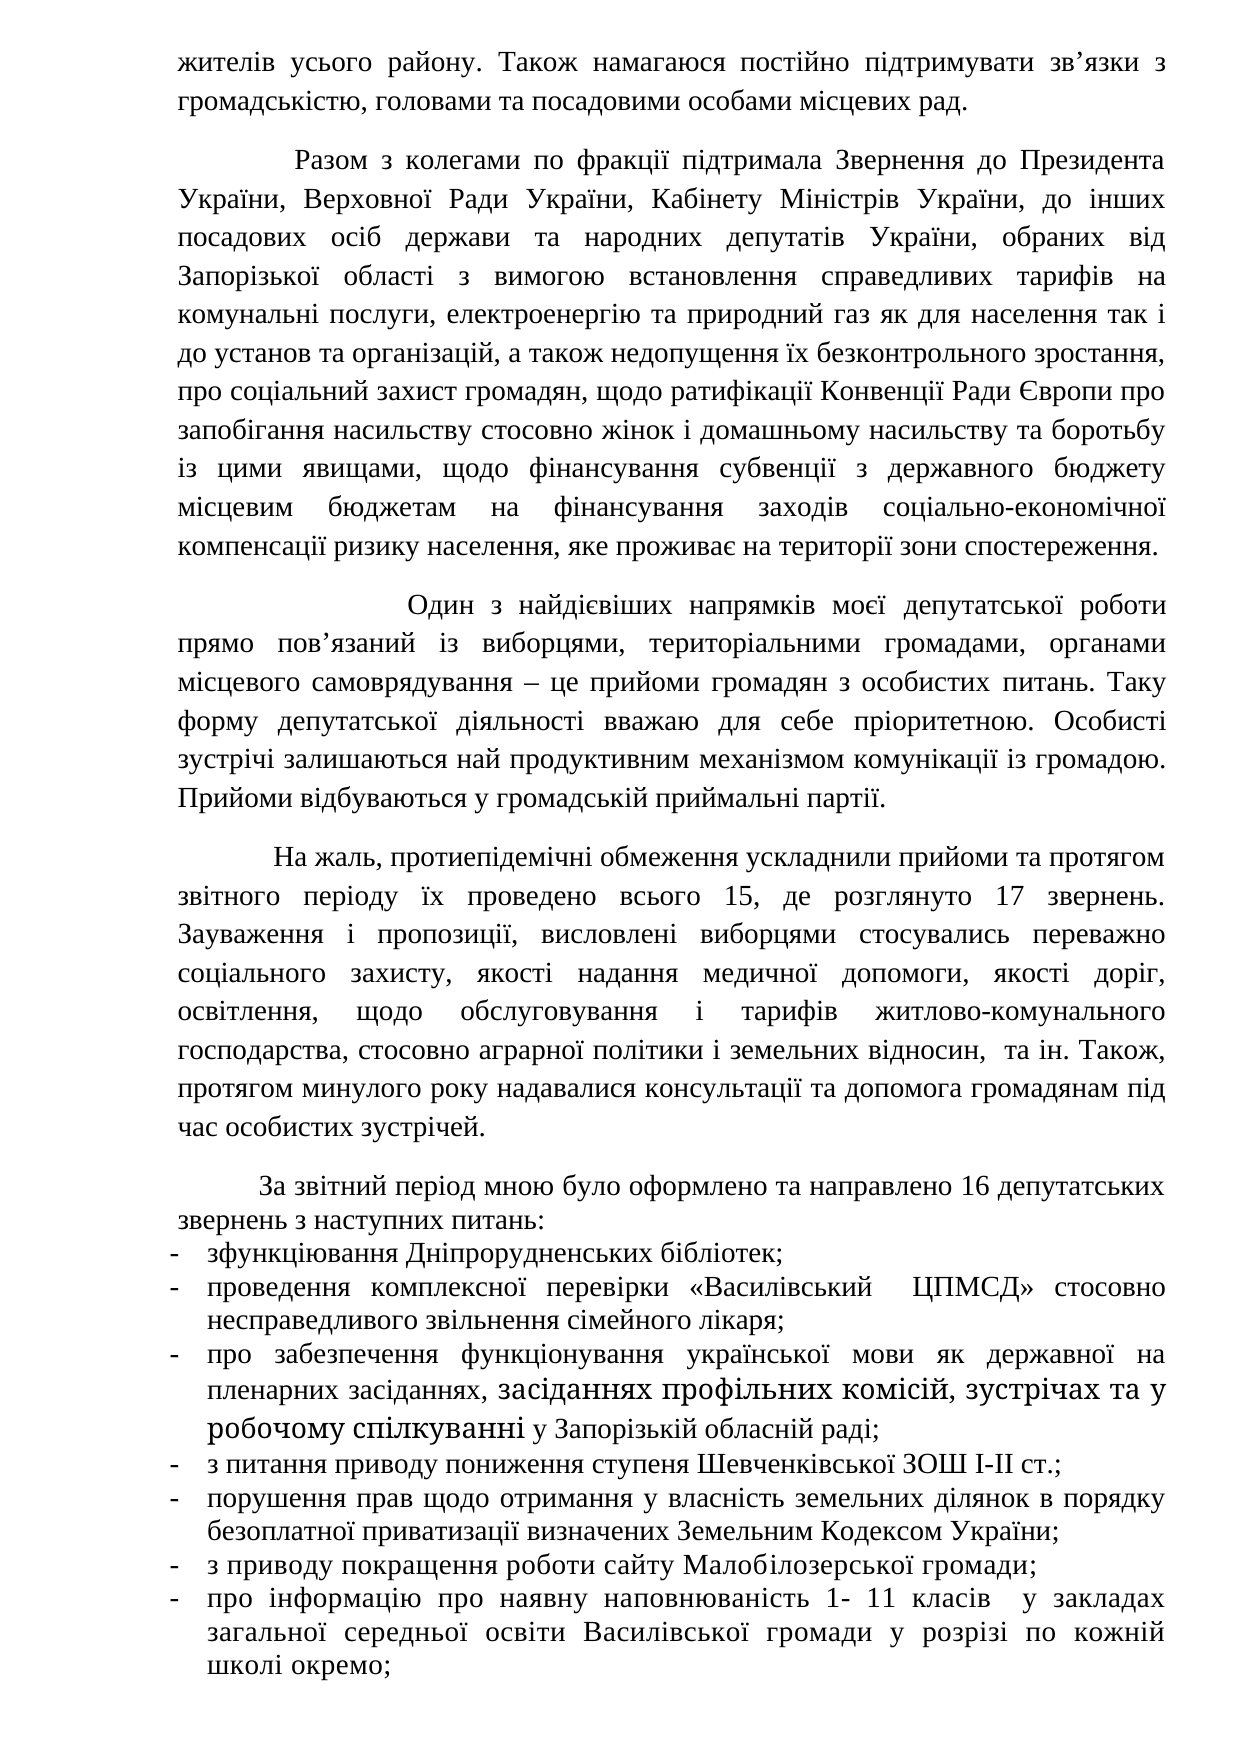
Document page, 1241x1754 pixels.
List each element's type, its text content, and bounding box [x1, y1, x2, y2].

list порушення прав щодо отримання у власність земельних ділянок в порядку безоплатної приватизації визначених Земельним Кодексом України; [169, 1480, 1167, 1547]
text На жаль, протиепідемічні обмеження ускладнили прийоми та протягом звітного періоду їх проведено всього 15, де розглянуто 17 звернень. Зауваження і пропозиції, висловлені виборцями стосувались переважно соціального захисту, якості надання медичної допомоги, якості доріг, освітлення, щодо обслуговування і тарифів житлово-комунального господарства, стосовно аграрної політики і земельних відносин, та ін. Також, протягом минулого року надавалися консультації та допомога громадянам під час особистих зустрічей. [177, 839, 1167, 1142]
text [177, 44, 1167, 116]
list зфункцiювання Днiпрорудненських бiблiотек; [169, 1235, 1167, 1269]
text Разом з колегами по фракції підтримала Звернення до Президента України, Верховної Ради України, Кабінету Міністрів України, до інших посадових осіб держави та народних депутатів України, обраних від Запорізької області з вимогою встановлення справедливих тарифів на комунальні послуги, електроенергію та природний газ як для населення так і до установ та організацій, а також недопущення їх безконтрольного зростання, про соціальний захист громадян, щодо ратифікації Конвенції Ради Європи про запобігання насильству стосовно жінок і домашньому насильству та боротьбу із цими явищами, щодо фінансування субвенції з державного бюджету місцевим бюджетам на фінансування заходів соціально-економічної компенсації ризику населення, яке проживає на території зони спостереження. [177, 142, 1167, 561]
list з приводу покращення роботи сайту Малобiлозерської громади; [169, 1547, 1167, 1580]
list про інформацію про наявну наповнюваність 1- 11 класів у закладах загальної середньої освіти Василівської громади у розрізі по кожній школі окремо; [169, 1580, 1167, 1681]
list проведення комплексної перевiрки «Василівський ЦПМСД» стосовно несправедливого звільнення сімейного лікаря; [169, 1269, 1167, 1336]
text Один з найдієвіших напрямків моєї депутатської роботи прямо пов’язаний із виборцями, територіальними громадами, органами місцевого самоврядування – це прийоми громадян з особистих питань. Таку форму депутатської діяльності вважаю для себе пріоритетною. Особисті зустрічі залишаються най продуктивним механізмом комунікації із громадою. Прийоми відбуваються у громадськiй приймальні партiї. [177, 587, 1167, 813]
list про забезпечення функціонування української мови як державної на пленарних засіданнях, засіданнях профільних комісій, зустрічах та у робочому спілкуванні у Запорізькій обласній радi; [169, 1336, 1167, 1446]
list з питання приводу пониження ступеня Шевченківської ЗОШ І-ІІ ст.; [169, 1446, 1167, 1480]
text За звітний період мною було оформлено та направлено 16 депутатських звернень з наступних питань: [177, 1168, 1167, 1235]
